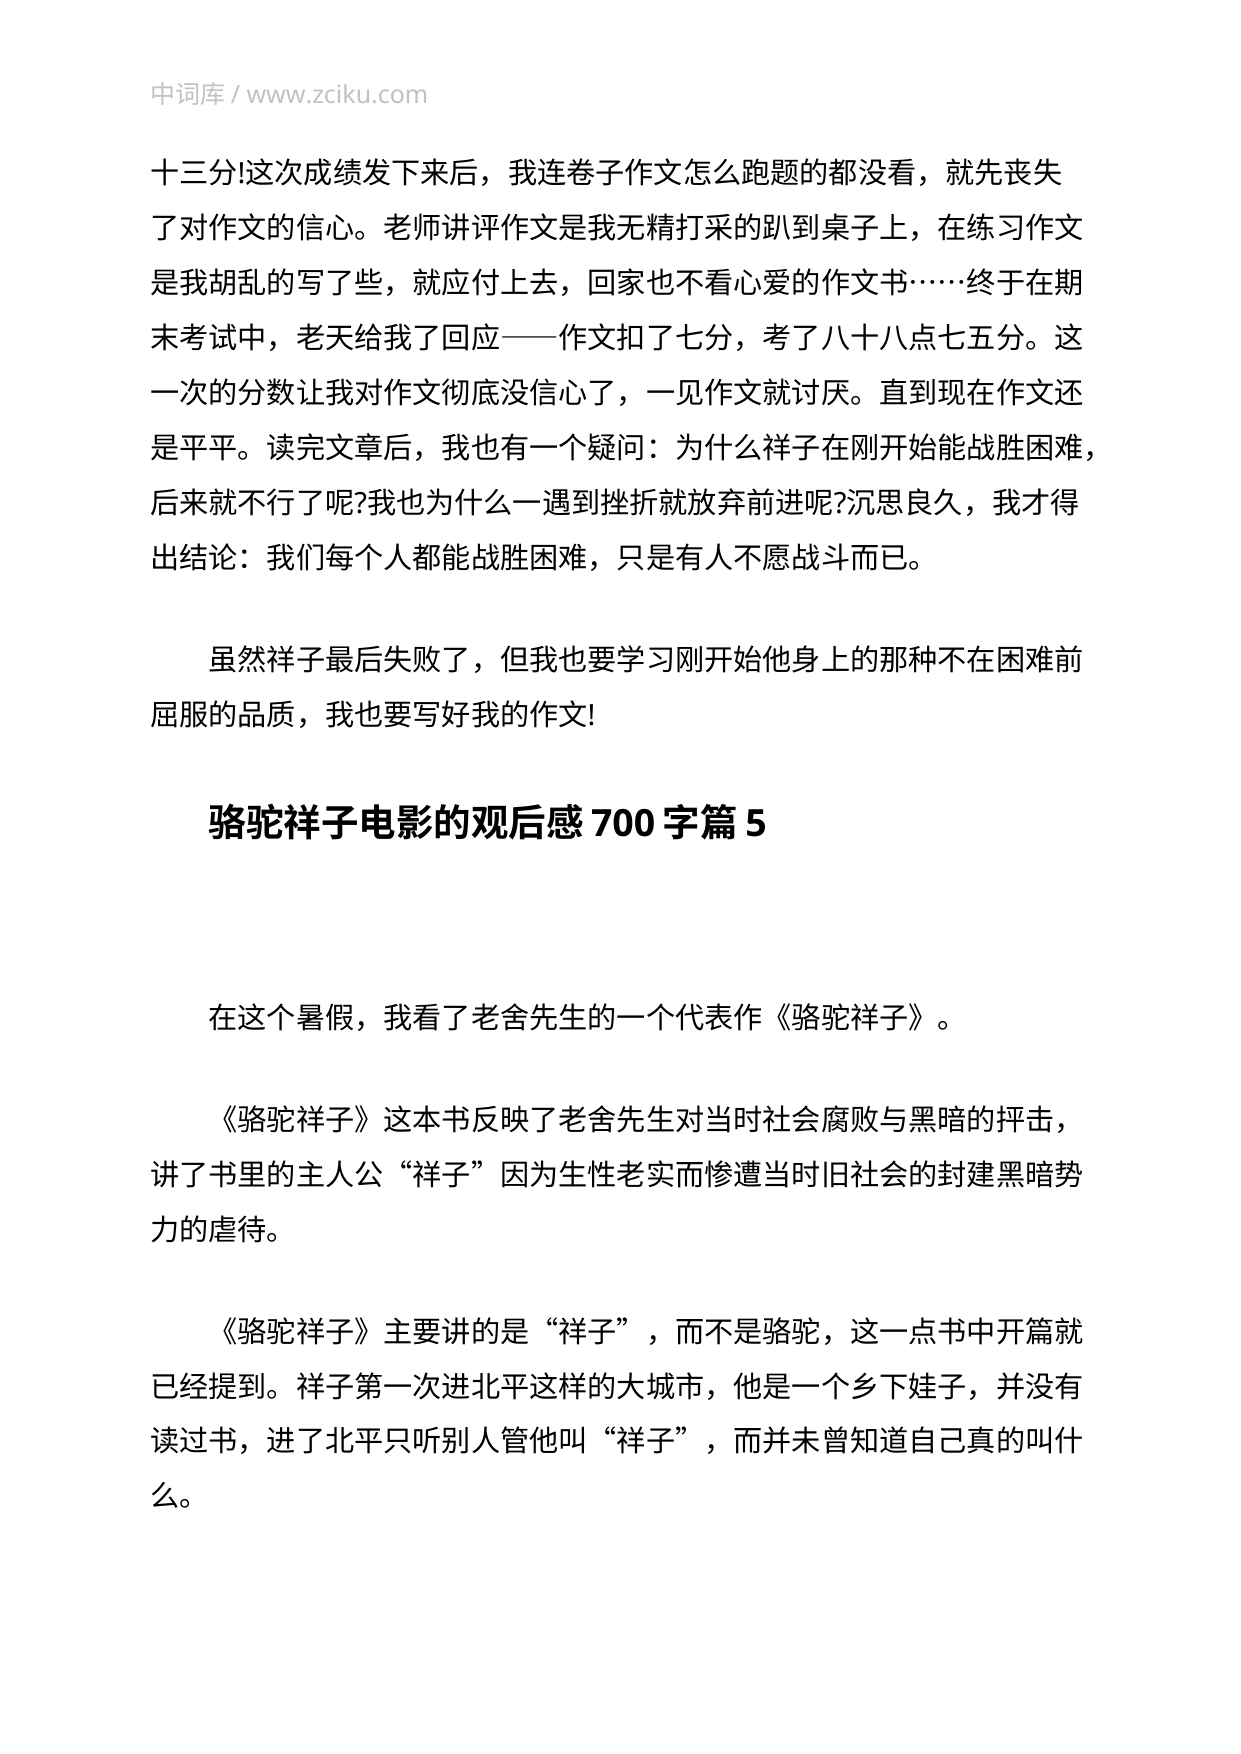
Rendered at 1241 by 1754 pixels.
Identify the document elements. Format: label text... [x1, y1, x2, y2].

text 《骆驼祥子》主要讲的是“祥子”，而不是骆驼，这一点书中开篇就已经提到。祥子第一次进北平这样的大城市，他是一个乡下娃子，并没有读过书，进了北平只听别人管他叫“祥子”，而并未曾知道自己真的叫什么。 [150, 1308, 1090, 1515]
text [150, 150, 1090, 577]
text 虽然祥子最后失败了，但我也要学习刚开始他身上的那种不在困难前屈服的品质，我也要写好我的作文! [150, 636, 1090, 733]
text 在这个暑假，我看了老舍先生的一个代表作《骆驼祥子》。 [150, 995, 1090, 1037]
text 骆驼祥子电影的观后感700字篇5 [150, 793, 1090, 848]
text 《骆驼祥子》这本书反映了老舍先生对当时社会腐败与黑暗的抨击，讲了书里的主人公“祥子”因为生性老实而惨遭当时旧社会的封建黑暗势力的虐待。 [150, 1097, 1090, 1249]
